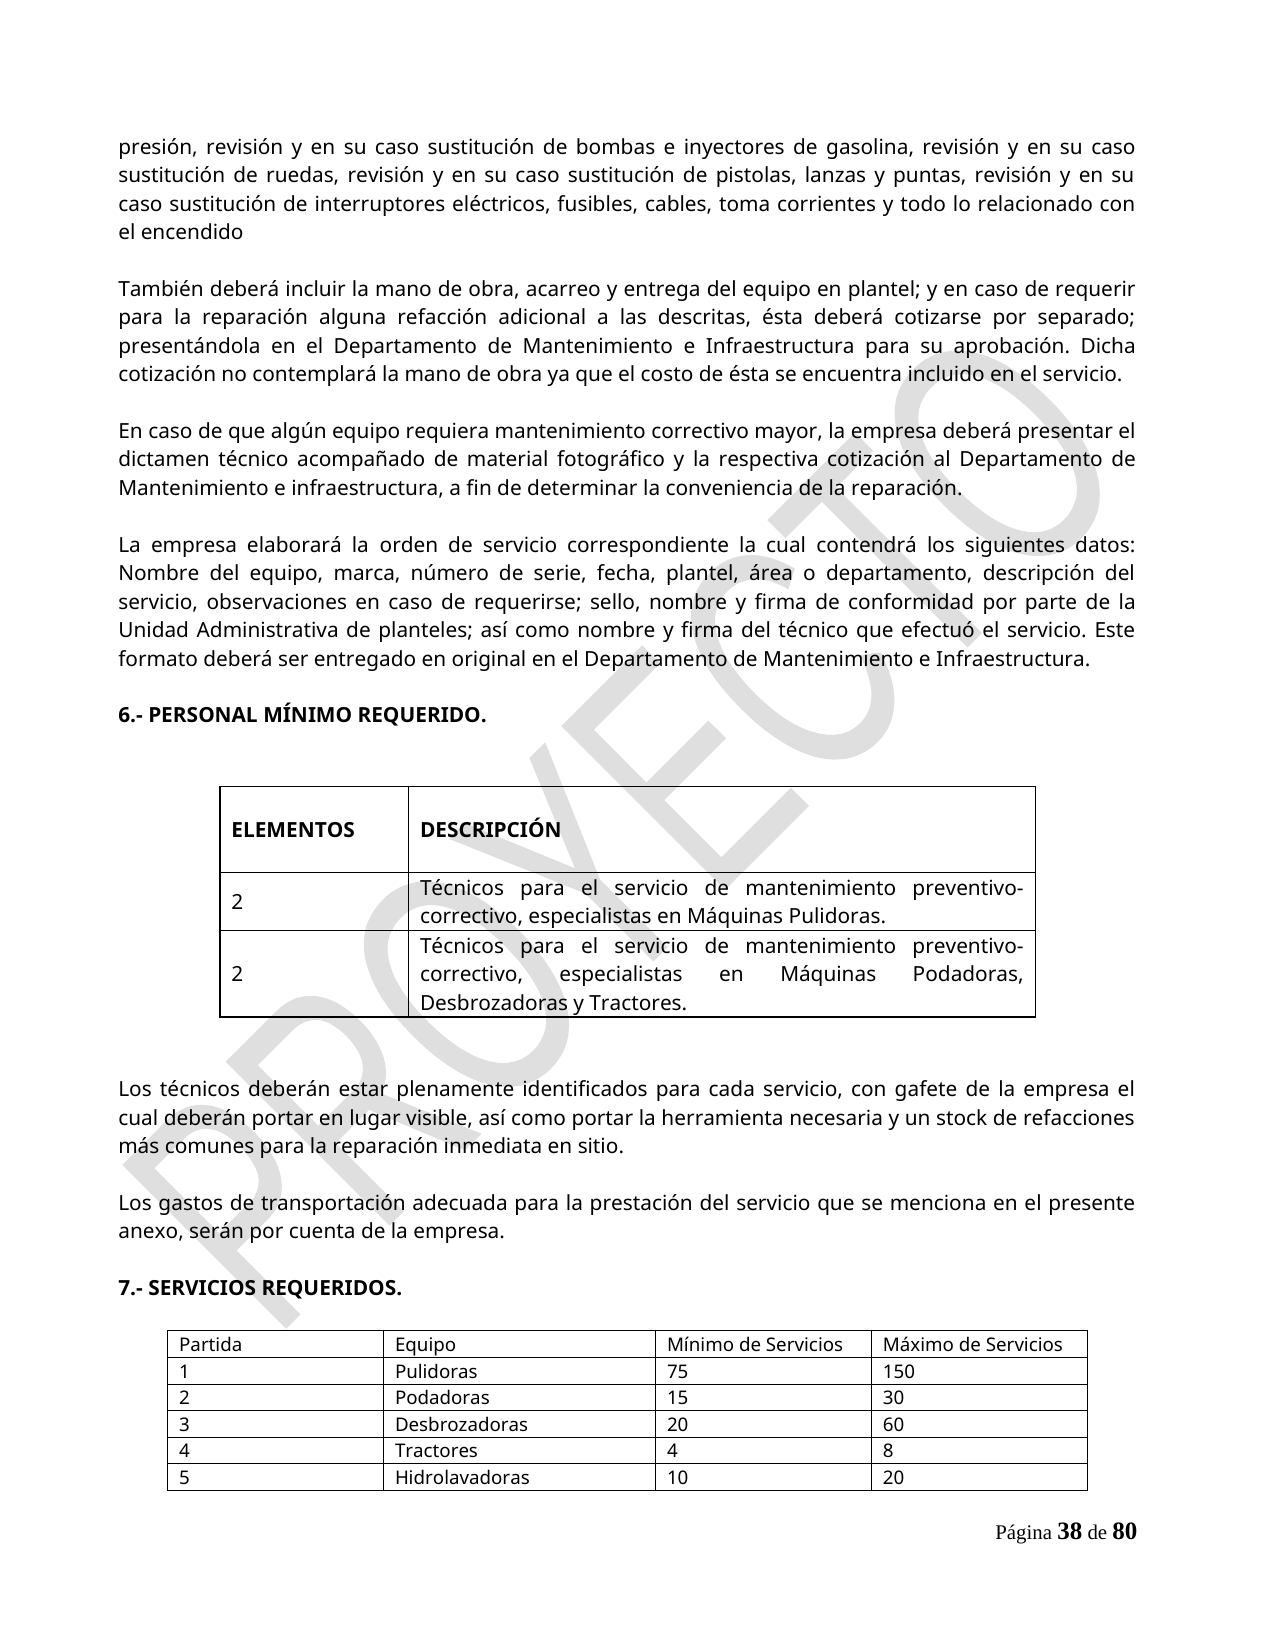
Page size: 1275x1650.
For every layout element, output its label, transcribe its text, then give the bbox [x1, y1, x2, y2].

table_cell Tractores [384, 1438, 655, 1463]
table_cell Pulidoras [384, 1358, 655, 1383]
table_header Partida [168, 1331, 383, 1357]
text 6.- PERSONAL MÍNIMO REQUERIDO. [118, 701, 1137, 729]
table_cell Hidrolavadoras [384, 1464, 655, 1490]
table_cell Técnicos para el servicio de mantenimiento preventivo-correctivo, especialistas en Máquinas Podadoras, Desbrozadoras y Tractores. [409, 931, 1035, 1016]
table_cell Podadoras [384, 1385, 655, 1410]
table_cell 20 [872, 1464, 1087, 1490]
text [118, 132, 1137, 246]
table_cell 2 [221, 931, 408, 1016]
table_cell 8 [872, 1438, 1087, 1463]
table_cell 10 [656, 1464, 871, 1490]
table_cell 60 [872, 1411, 1087, 1437]
table_cell Técnicos para el servicio de mantenimiento preventivo-correctivo, especialistas en Máquinas Pulidoras. [409, 873, 1035, 930]
text También deberá incluir la mano de obra, acarreo y entrega del equipo en plantel; y en caso de requerir para la reparación alguna refacción adicional a las descritas, ésta deberá cotizarse por separado; presentándola en el Departamento de Mantenimiento e Infraestructura para su aprobación. Dicha cotización no contemplará la mano de obra ya que el costo de ésta se encuentra incluido en el servicio. [118, 274, 1137, 388]
table_header Mínimo de Servicios [656, 1331, 871, 1357]
table_cell 75 [656, 1358, 871, 1383]
table_header Máximo de Servicios [872, 1331, 1087, 1357]
table_cell 20 [656, 1411, 871, 1437]
text En caso de que algún equipo requiera mantenimiento correctivo mayor, la empresa deberá presentar el dictamen técnico acompañado de material fotográfico y la respectiva cotización al Departamento de Mantenimiento e infraestructura, a fin de determinar la conveniencia de la reparación. [118, 416, 1137, 501]
table_cell 4 [656, 1438, 871, 1463]
table_cell 2 [221, 873, 408, 930]
text La empresa elaborará la orden de servicio correspondiente la cual contendrá los siguientes datos: Nombre del equipo, marca, número de serie, fecha, plantel, área o departamento, descripción del servicio, observaciones en caso de requerirse; sello, nombre y firma de conformidad por parte de la Unidad Administrativa de planteles; así como nombre y firma del técnico que efectuó el servicio. Este formato deberá ser entregado en original en el Departamento de Mantenimiento e Infraestructura. [118, 530, 1137, 672]
table_header DESCRIPCIÓN [409, 787, 1035, 872]
table_header Equipo [384, 1331, 655, 1357]
text 7.- SERVICIOS REQUERIDOS. [118, 1273, 1137, 1302]
table_header ELEMENTOS [221, 787, 408, 872]
table_cell 150 [872, 1358, 1087, 1383]
table_cell Desbrozadoras [384, 1411, 655, 1437]
table_cell 4 [168, 1438, 383, 1463]
table_cell 30 [872, 1385, 1087, 1410]
table_cell 2 [168, 1385, 383, 1410]
table_cell 15 [656, 1385, 871, 1410]
text Los técnicos deberán estar plenamente identificados para cada servicio, con gafete de la empresa el cual deberán portar en lugar visible, así como portar la herramienta necesaria y un stock de refacciones más comunes para la reparación inmediata en sitio. [118, 1074, 1137, 1160]
text Los gastos de transportación adecuada para la prestación del servicio que se menciona en el presente anexo, serán por cuenta de la empresa. [118, 1188, 1137, 1245]
table_cell 5 [168, 1464, 383, 1490]
table_cell 1 [168, 1358, 383, 1383]
table_cell 3 [168, 1411, 383, 1437]
